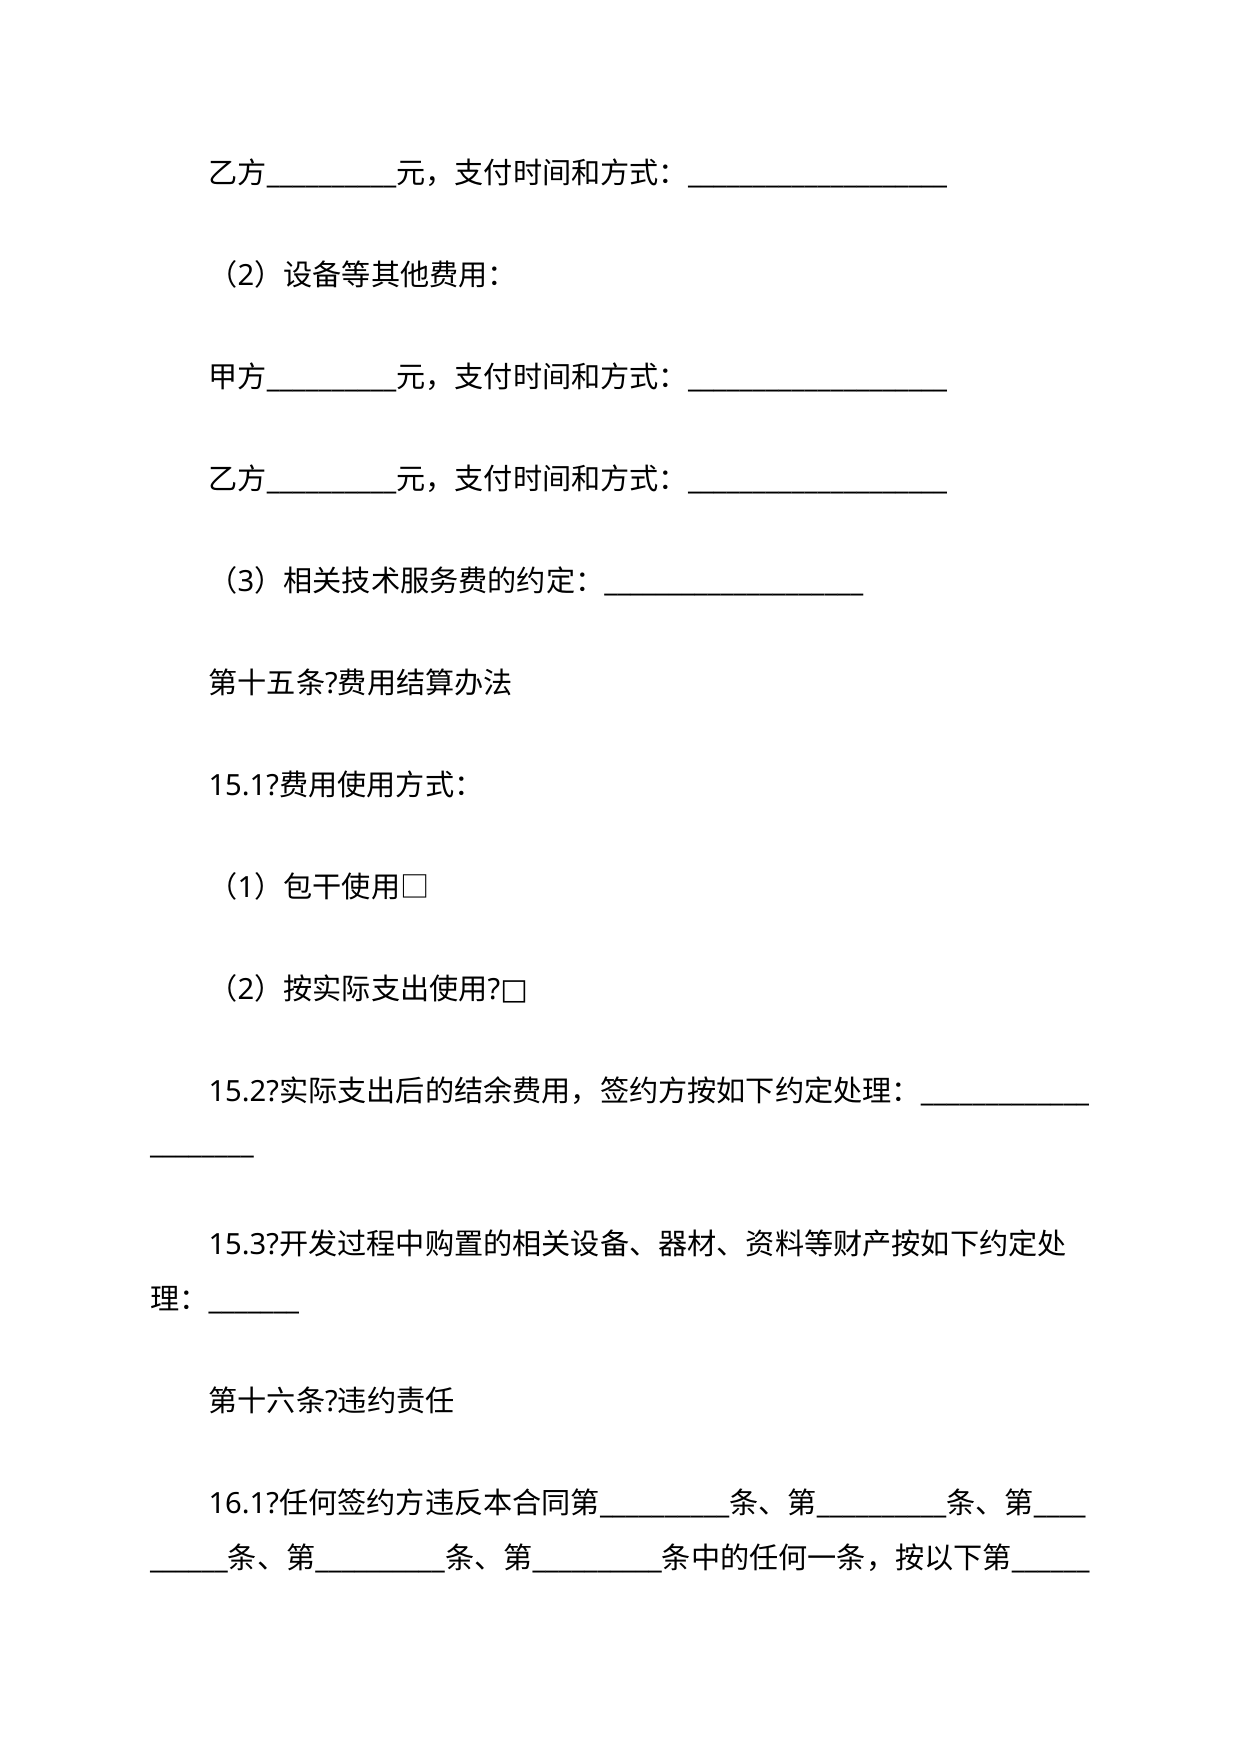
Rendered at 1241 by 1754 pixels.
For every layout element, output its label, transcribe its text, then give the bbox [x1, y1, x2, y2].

text （2）设备等其他费用： [150, 252, 1090, 294]
text 第十六条?违约责任 [150, 1377, 1090, 1420]
text 15.3?开发过程中购置的相关设备、器材、资料等财产按如下约定处理：_______ [150, 1221, 1090, 1318]
text 乙方__________元，支付时间和方式：____________________ [150, 150, 1090, 192]
text （2）按实际支出使用?□ [150, 966, 1090, 1008]
text （3）相关技术服务费的约定：____________________ [150, 558, 1090, 600]
text 乙方__________元，支付时间和方式：____________________ [150, 456, 1090, 498]
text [150, 354, 1090, 396]
text 15.2?实际支出后的结余费用，签约方按如下约定处理：_____________________ [150, 1068, 1090, 1162]
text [150, 1479, 1090, 1577]
text 第十五条?费用结算办法 [150, 660, 1090, 702]
text 15.1?费用使用方式： [150, 762, 1090, 804]
text （1）包干使用□ [150, 864, 1090, 906]
